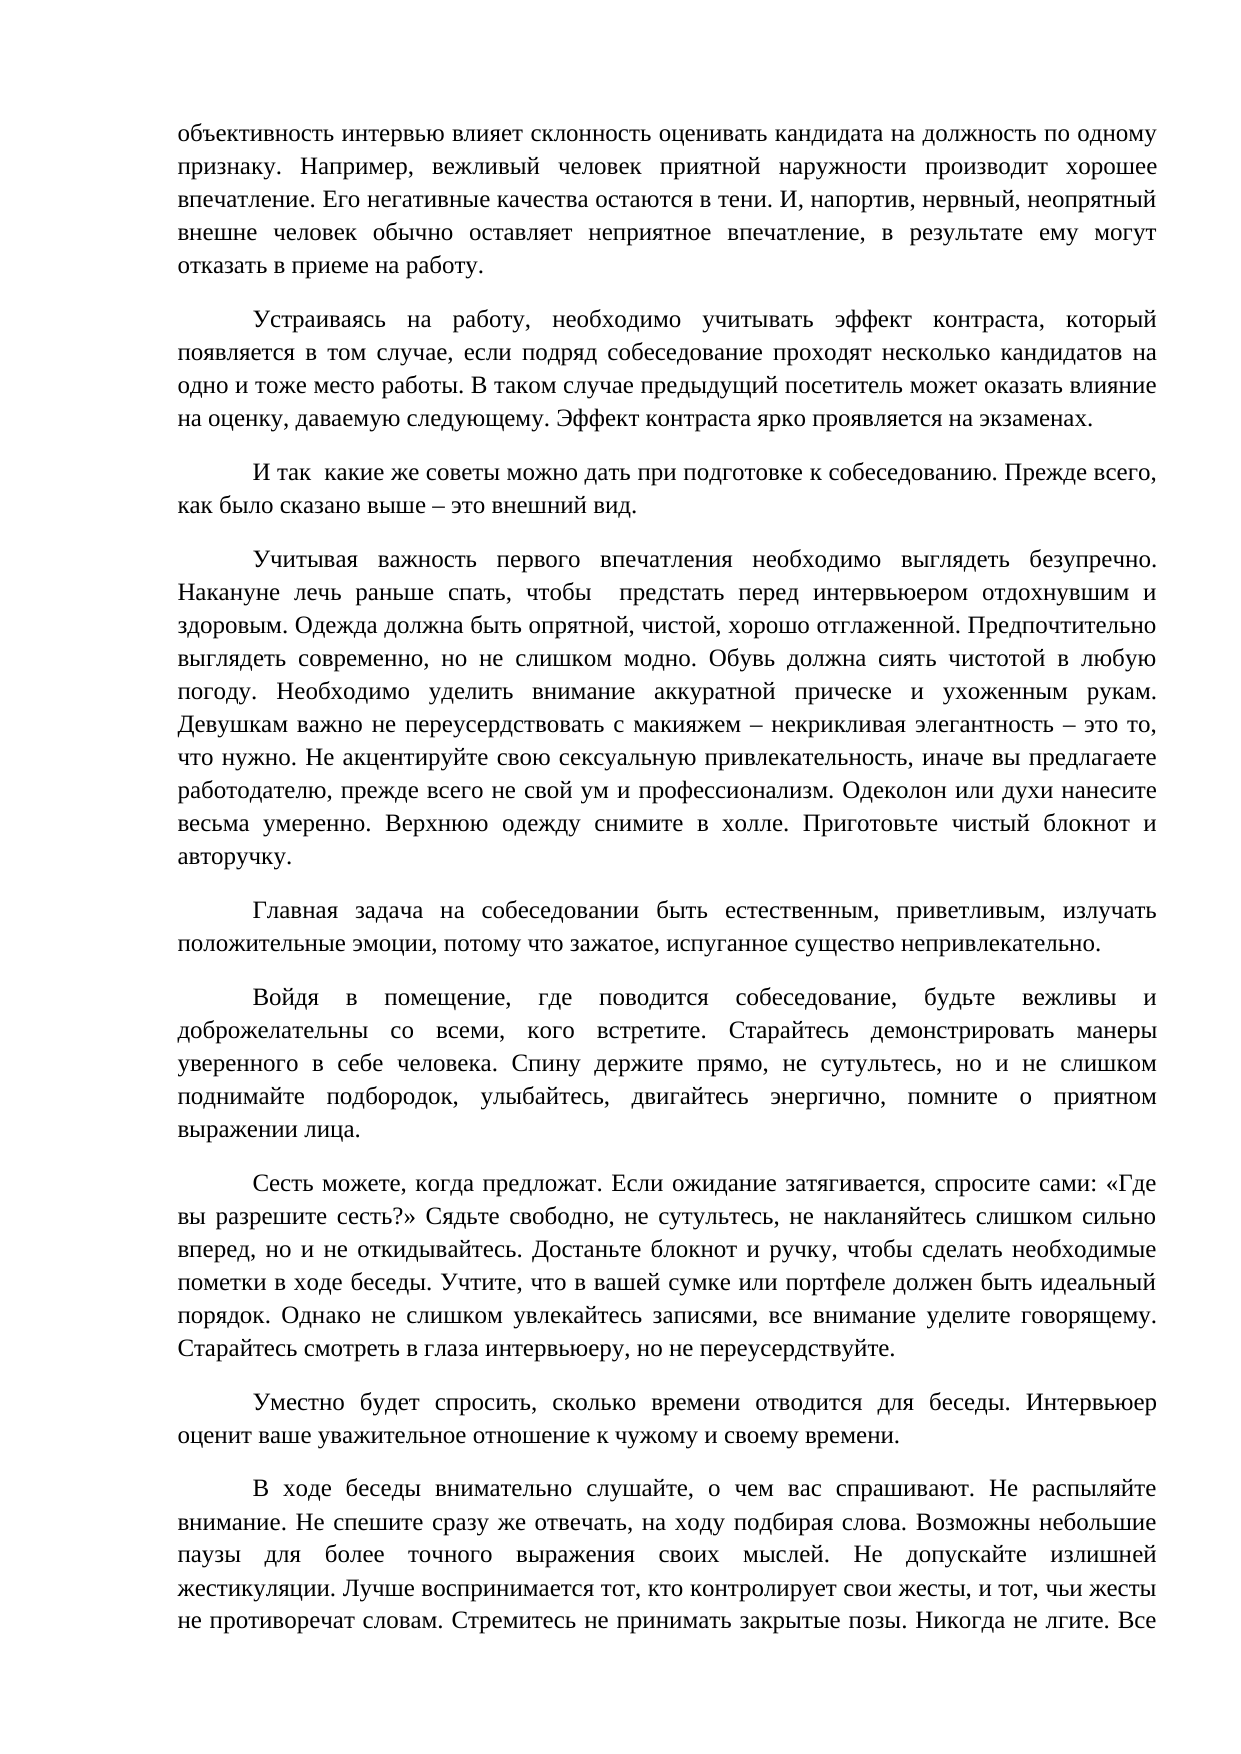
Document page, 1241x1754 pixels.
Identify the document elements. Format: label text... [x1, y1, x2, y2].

text Войдя в помещение, где поводится собеседование, будьте вежливы и доброжелательны со всеми, кого встретите. Старайтесь демонстрировать манеры уверенного в себе человека. Спину держите прямо, не сутультесь, но и не слишком поднимайте подбородок, улыбайтесь, двигайтесь энергично, помните о приятном выражении лица. [177, 982, 1158, 1143]
text И так какие же советы можно дать при подготовке к собеседованию. Прежде всего, как было сказано выше – это внешний вид. [177, 457, 1158, 519]
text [177, 118, 1158, 279]
text Устраиваясь на работу, необходимо учитывать эффект контраста, который появляется в том случае, если подряд собеседование проходят несколько кандидатов на одно и тоже место работы. В таком случае предыдущий посетитель может оказать влияние на оценку, даваемую следующему. Эффект контраста ярко проявляется на экзаменах. [177, 304, 1158, 432]
text Сесть можете, когда предложат. Если ожидание затягивается, спросите сами: «Где вы разрешите сесть?» Сядьте свободно, не сутультесь, не накланяйтесь слишком сильно вперед, но и не откидывайтесь. Достаньте блокнот и ручку, чтобы сделать необходимые пометки в ходе беседы. Учтите, что в вашей сумке или портфеле должен быть идеальный порядок. Однако не слишком увлекайтесь записями, все внимание уделите говорящему. Старайтесь смотреть в глаза интервьюеру, но не переусердствуйте. [177, 1168, 1158, 1362]
text Главная задача на собеседовании быть естественным, приветливым, излучать положительные эмоции, потому что зажатое, испуганное существо непривлекательно. [177, 895, 1158, 957]
text Уместно будет спросить, сколько времени отводится для беседы. Интервьюер оценит ваше уважительное отношение к чужому и своему времени. [177, 1387, 1158, 1448]
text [177, 1473, 1158, 1634]
text Учитывая важность первого впечатления необходимо выглядеть безупречно. Накануне лечь раньше спать, чтобы предстать перед интервьюером отдохнувшим и здоровым. Одежда должна быть опрятной, чистой, хорошо отглаженной. Предпочтительно выглядеть современно, но не слишком модно. Обувь должна сиять чистотой в любую погоду. Необходимо уделить внимание аккуратной прическе и ухоженным рукам. Девушкам важно не переусердствовать с макияжем – некрикливая элегантность – это то, что нужно. Не акцентируйте свою сексуальную привлекательность, иначе вы предлагаете работодателю, прежде всего не свой ум и профессионализм. Одеколон или духи нанесите весьма умеренно. Верхнюю одежду снимите в холле. Приготовьте чистый блокнот и авторучку. [177, 544, 1158, 870]
